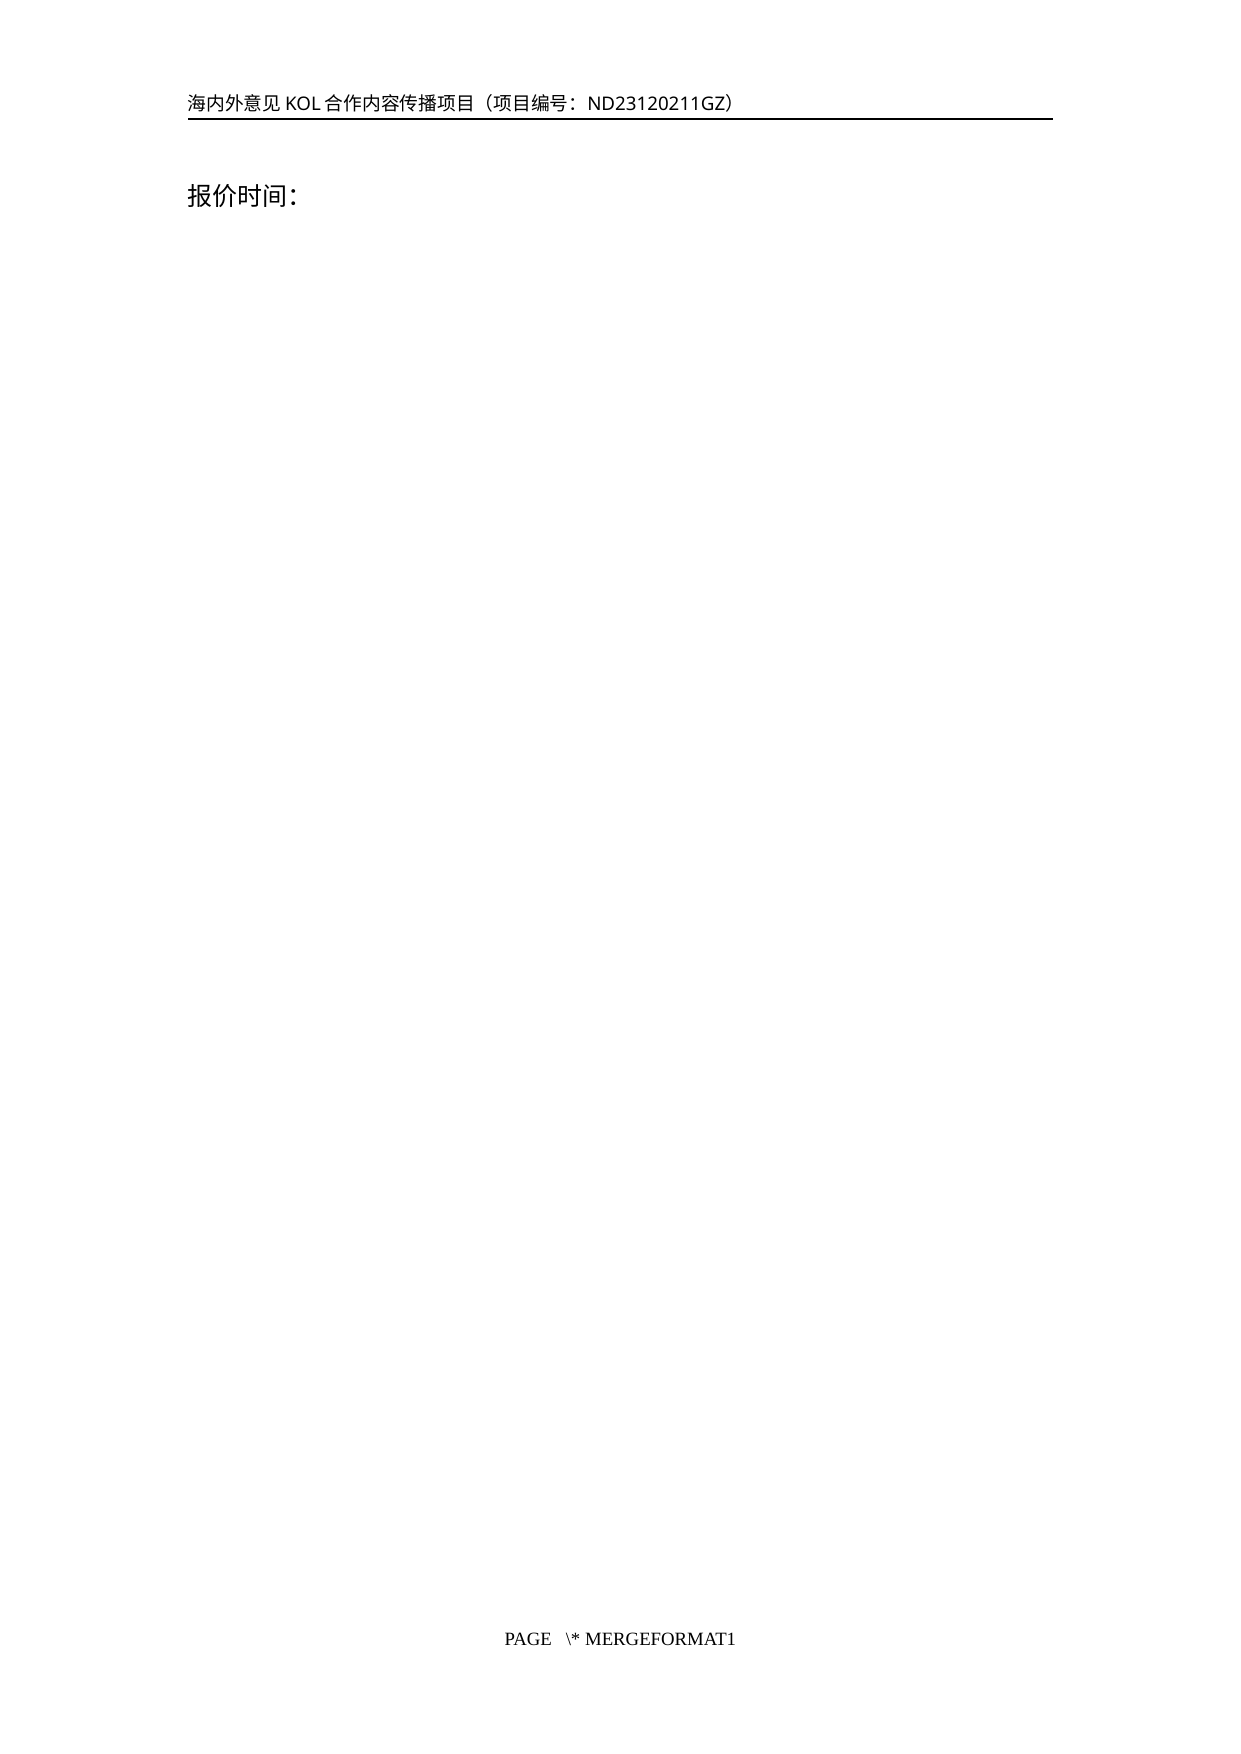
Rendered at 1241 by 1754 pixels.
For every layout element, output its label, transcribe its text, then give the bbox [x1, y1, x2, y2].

text 报价时间： [187, 162, 1053, 227]
